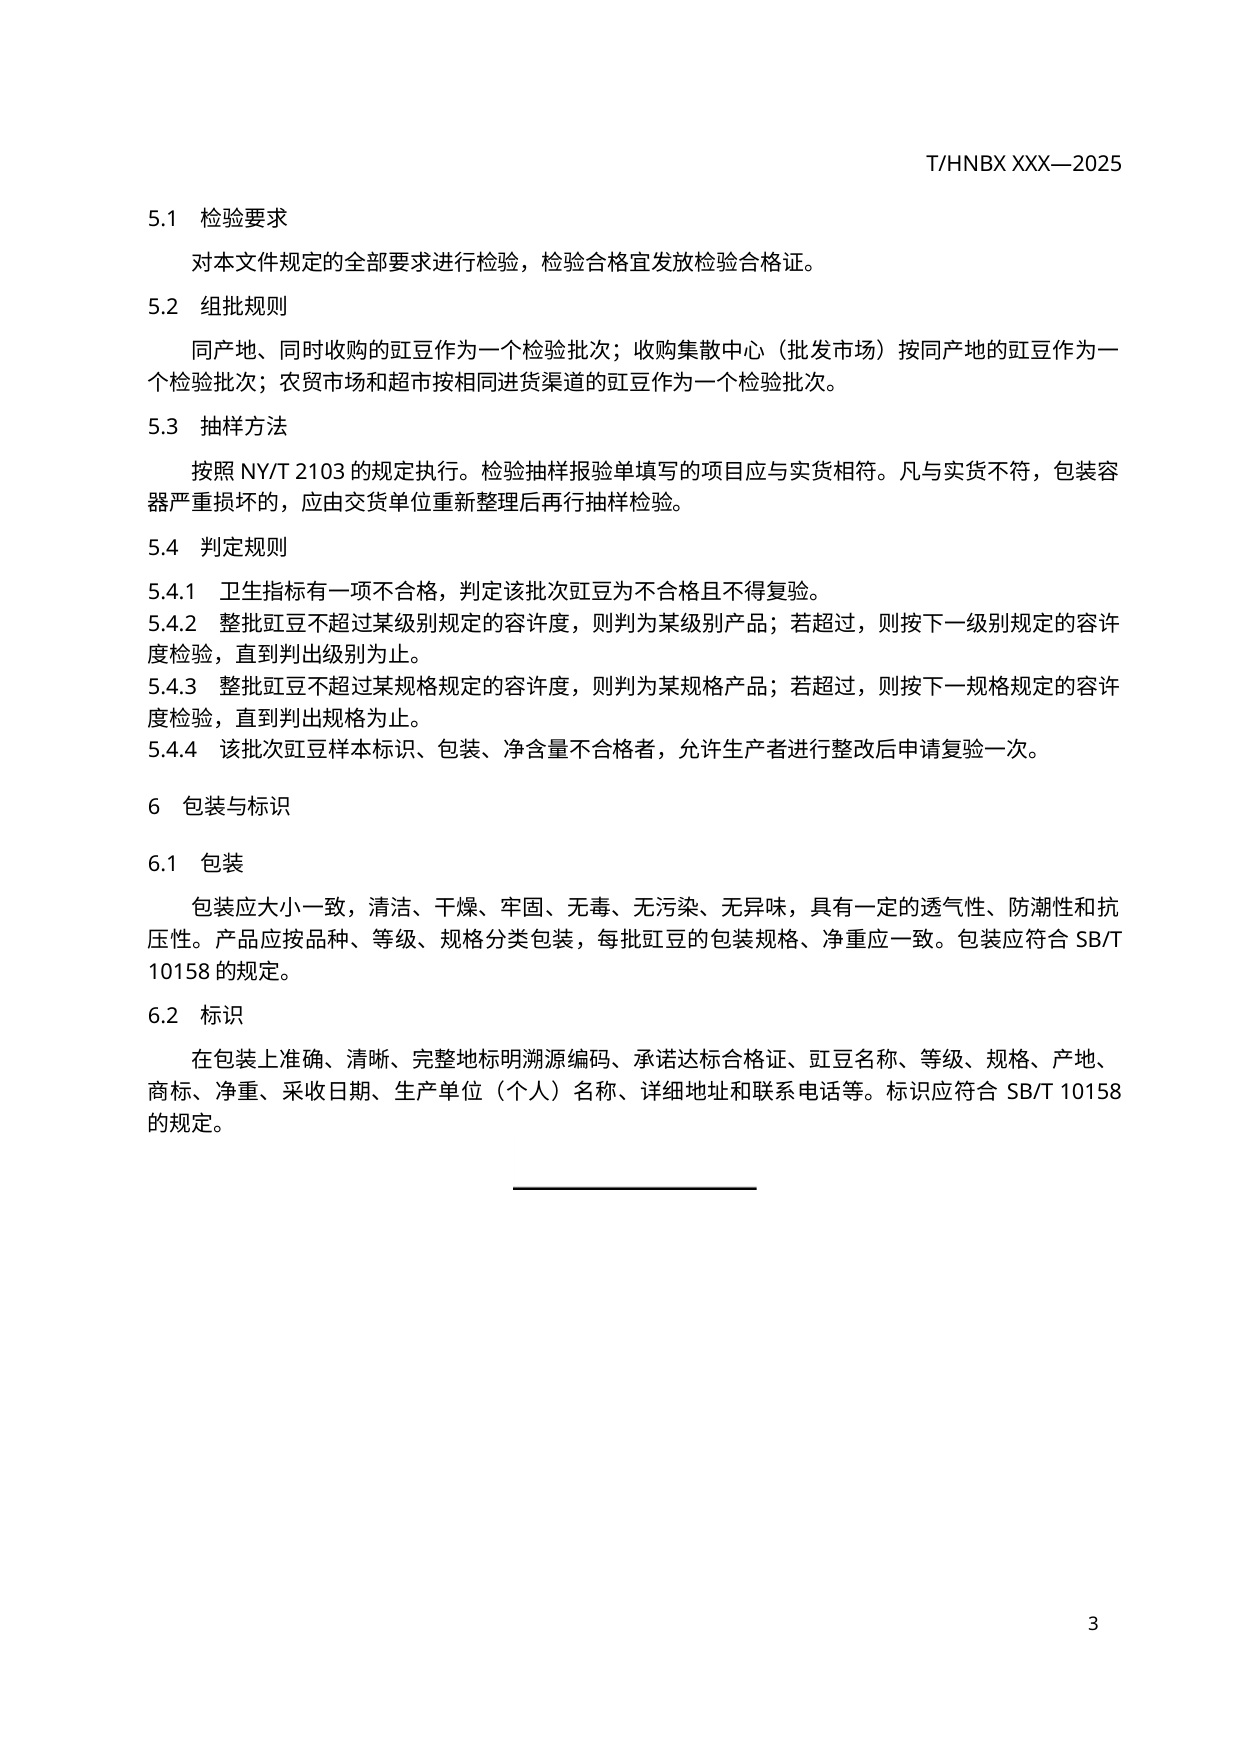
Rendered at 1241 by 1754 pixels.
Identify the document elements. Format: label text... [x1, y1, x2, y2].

text 卫生指标有一项不合格，判定该批次豇豆为不合格且不得复验。 [148, 574, 1122, 606]
text 对本文件规定的全部要求进行检验，检验合格宜发放检验合格证。 [148, 245, 1122, 277]
text 在包装上准确、清晰、完整地标明溯源编码、承诺达标合格证、豇豆名称、等级、规格、产地、商标、净重、采收日期、生产单位（个人）名称、详细地址和联系电话等。标识应符合SB/T 10158的规定。 [148, 1042, 1122, 1137]
text 同产地、同时收购的豇豆作为一个检验批次；收购集散中心（批发市场）按同产地的豇豆作为一个检验批次；农贸市场和超市按相同进货渠道的豇豆作为一个检验批次。 [148, 333, 1122, 397]
text 包装与标识 [148, 789, 1122, 821]
text 抽样方法 [148, 409, 1122, 441]
picture [513, 1137, 757, 1190]
text 组批规则 [148, 289, 1122, 321]
text 检验要求 [148, 201, 1122, 233]
text 标识 [148, 998, 1122, 1030]
text 整批豇豆不超过某级别规定的容许度，则判为某级别产品；若超过，则按下一级别规定的容许度检验，直到判出级别为止。 [148, 606, 1122, 669]
text 按照NY/T 2103的规定执行。检验抽样报验单填写的项目应与实货相符。凡与实货不符，包装容器严重损坏的，应由交货单位重新整理后再行抽样检验。 [148, 454, 1122, 517]
text 该批次豇豆样本标识、包装、净含量不合格者，允许生产者进行整改后申请复验一次。 [148, 732, 1122, 764]
text 整批豇豆不超过某规格规定的容许度，则判为某规格产品；若超过，则按下一规格规定的容许度检验，直到判出规格为止。 [148, 669, 1122, 732]
text 判定规则 [148, 529, 1122, 561]
text 包装 [148, 846, 1122, 878]
text 包装应大小一致，清洁、干燥、牢固、无毒、无污染、无异味，具有一定的透气性、防潮性和抗压性。产品应按品种、等级、规格分类包装，每批豇豆的包装规格、净重应一致。包装应符合SB/T 10158的规定。 [148, 890, 1122, 986]
